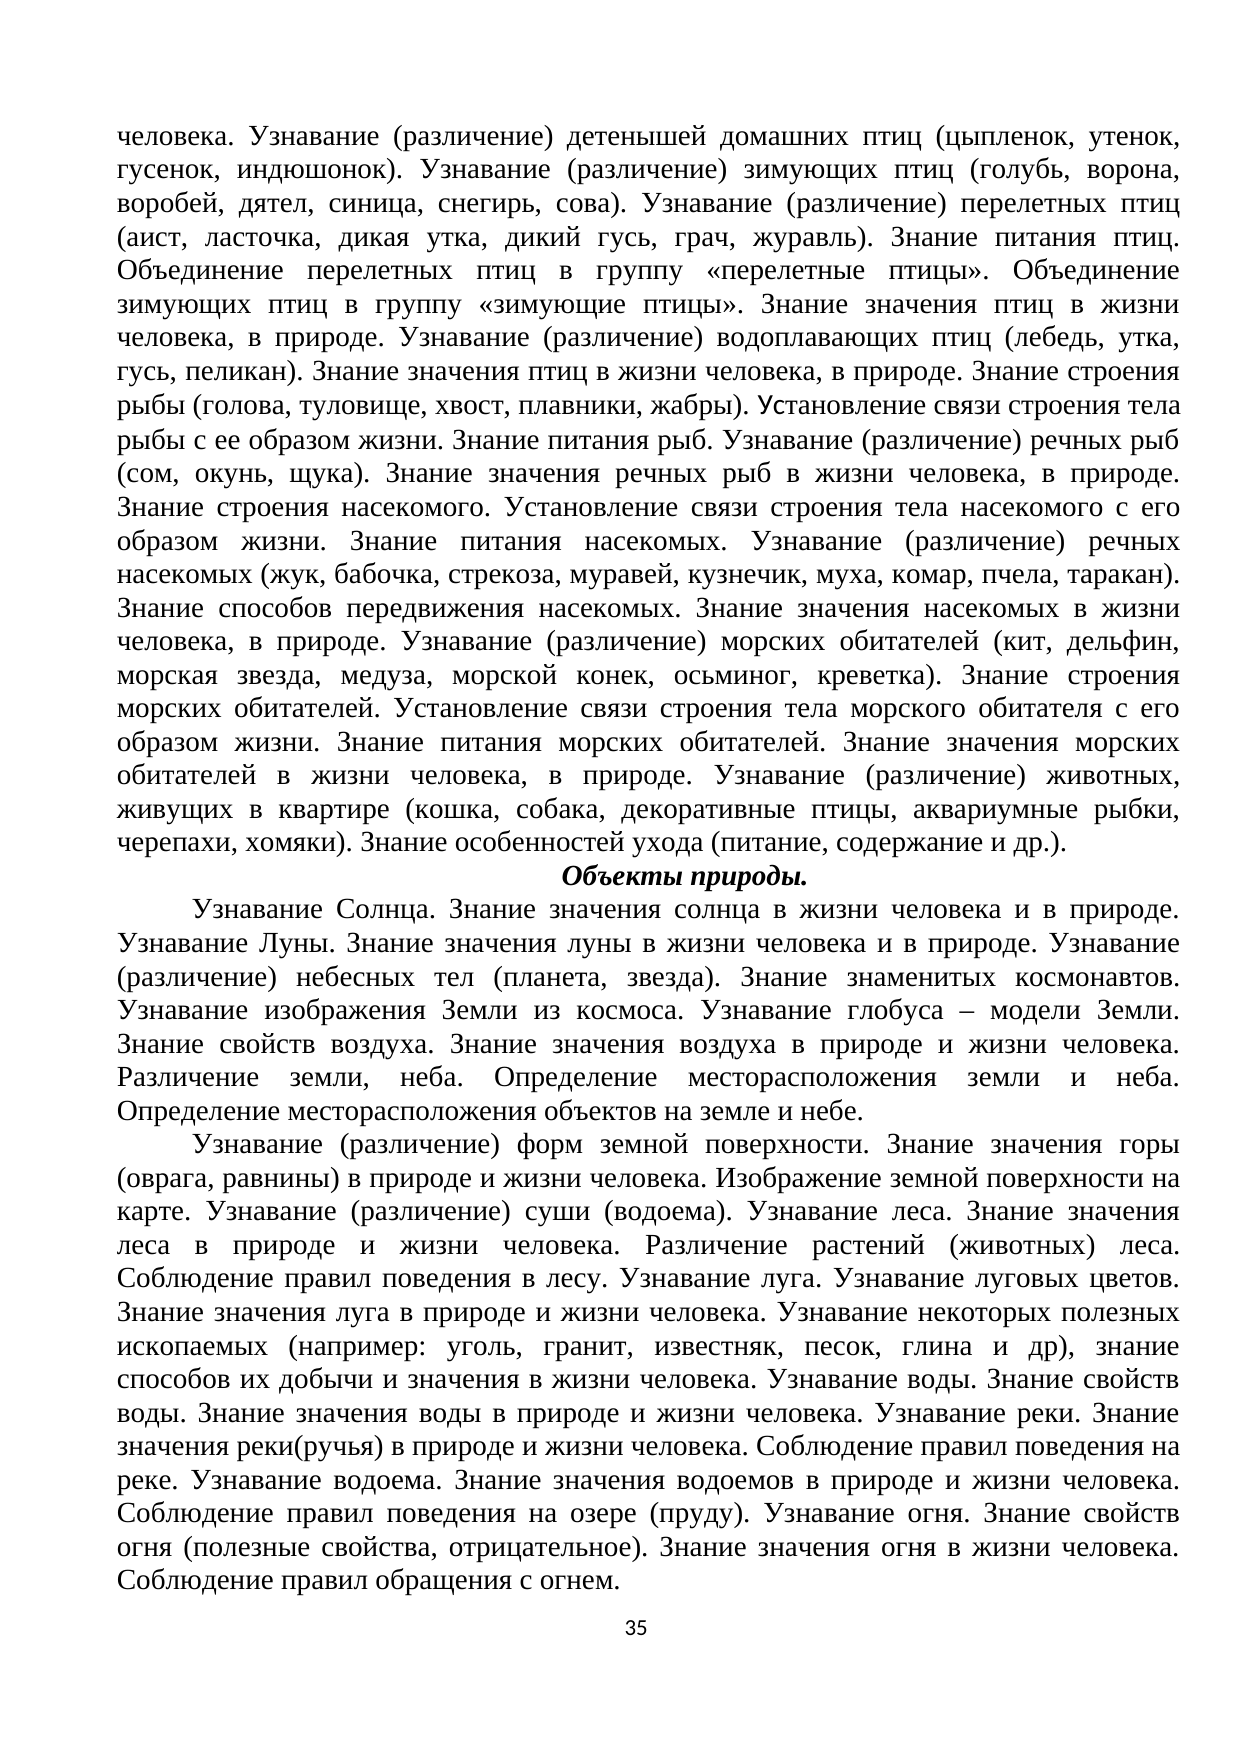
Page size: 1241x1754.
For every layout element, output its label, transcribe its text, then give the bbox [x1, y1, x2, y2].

text Объекты природы. [191, 858, 1181, 892]
text Узнавание Солнца. Знание значения солнца в жизни человека и в природе. Узнавание Луны. Знание значения луны в жизни человека и в природе. Узнавание (различение) небесных тел (планета, звезда). Знание знаменитых космонавтов. Узнавание изображения Земли из космоса. Узнавание глобуса – модели Земли. Знание свойств воздуха. Знание значения воздуха в природе и жизни человека. Различение земли, неба. Определение месторасположения земли и неба. Определение месторасположения объектов на земле и небе. [117, 892, 1181, 1126]
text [117, 118, 1181, 858]
text Узнавание (различение) форм земной поверхности. Знание значения горы (оврага, равнины) в природе и жизни человека. Изображение земной поверхности на карте. Узнавание (различение) суши (водоема). Узнавание леса. Знание значения леса в природе и жизни человека. Различение растений (животных) леса. Соблюдение правил поведения в лесу. Узнавание луга. Узнавание луговых цветов. Знание значения луга в природе и жизни человека. Узнавание некоторых полезных ископаемых (например: уголь, гранит, известняк, песок, глина и др), знание способов их добычи и значения в жизни человека. Узнавание воды. Знание свойств воды. Знание значения воды в природе и жизни человека. Узнавание реки. Знание значения реки(ручья) в природе и жизни человека. Соблюдение правил поведения на реке. Узнавание водоема. Знание значения водоемов в природе и жизни человека. Соблюдение правил поведения на озере (пруду). Узнавание огня. Знание свойств огня (полезные свойства, отрицательное). Знание значения огня в жизни человека. Соблюдение правил обращения с огнем. [117, 1126, 1181, 1596]
